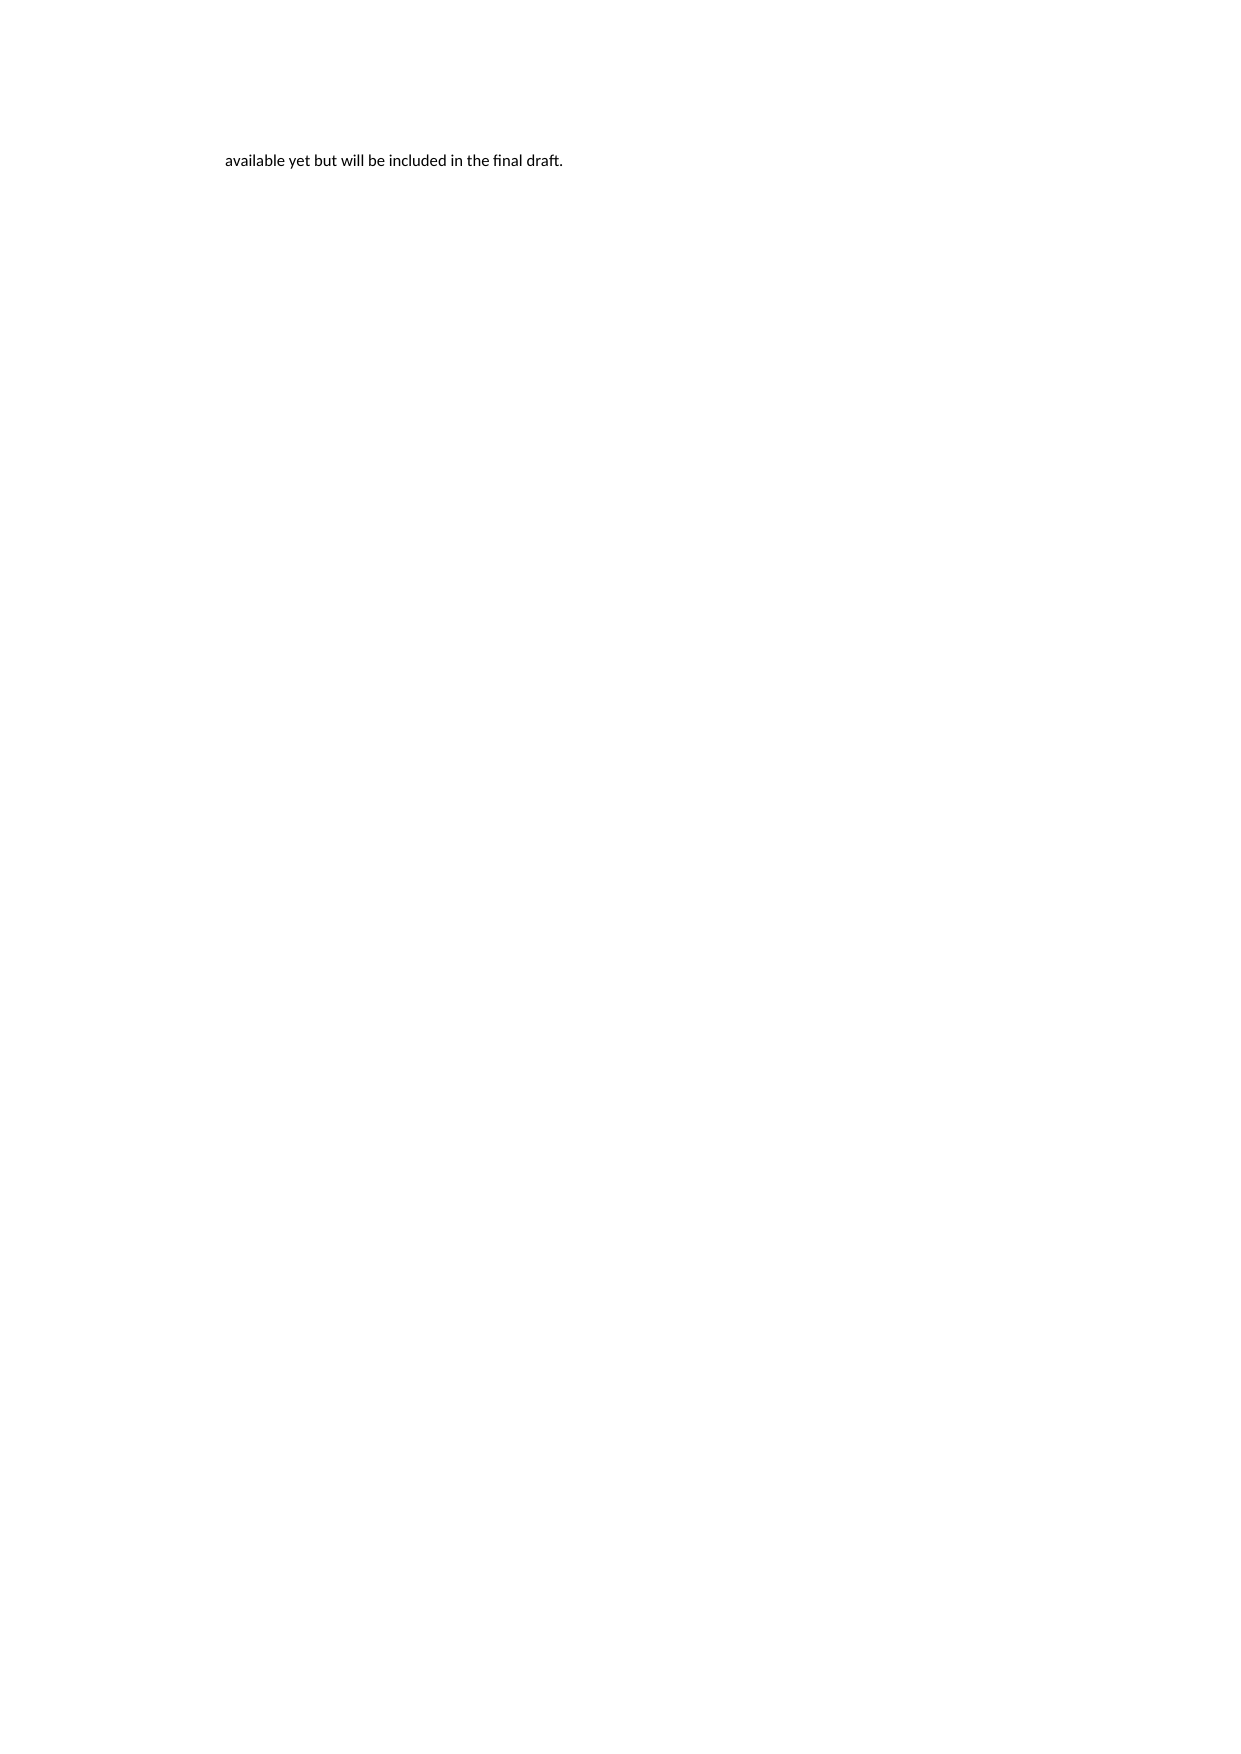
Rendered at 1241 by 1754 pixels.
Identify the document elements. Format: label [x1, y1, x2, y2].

list [187, 150, 984, 170]
